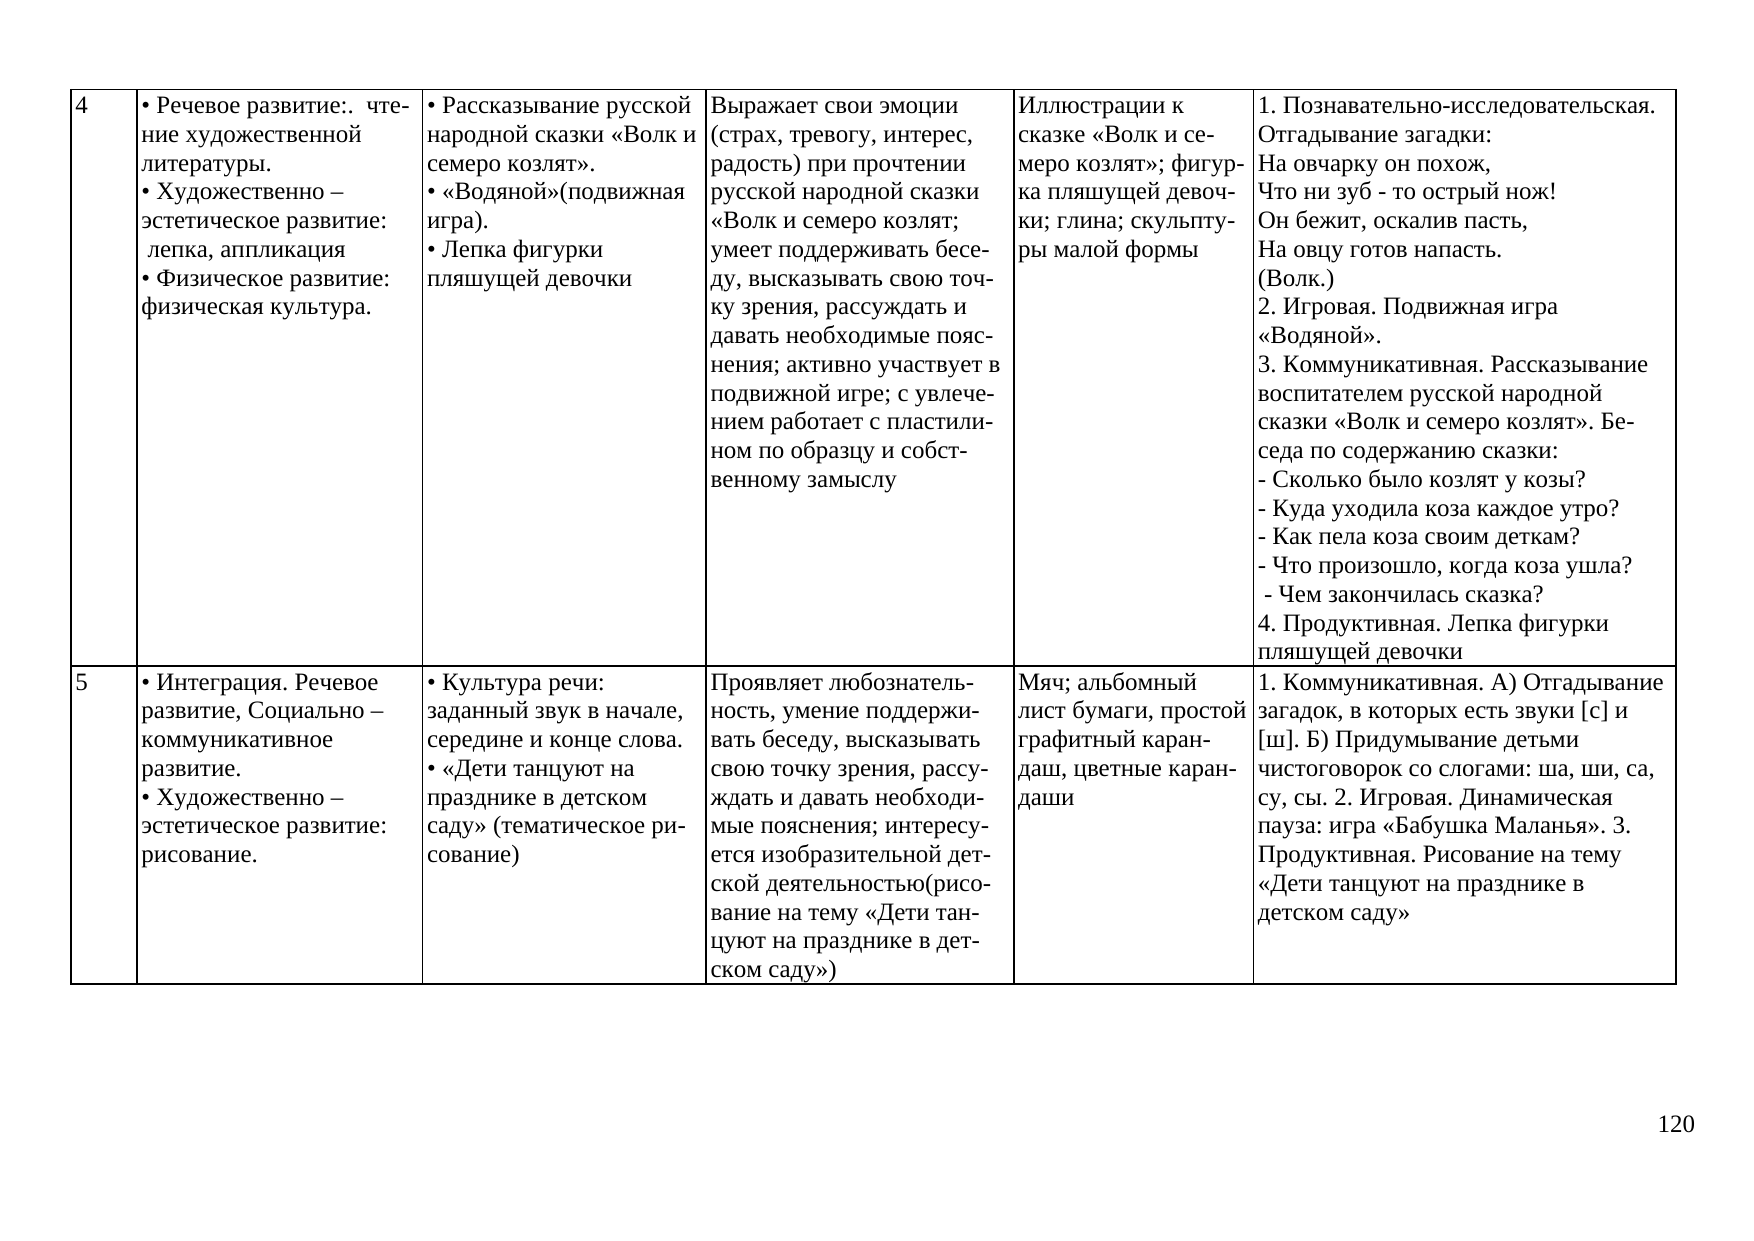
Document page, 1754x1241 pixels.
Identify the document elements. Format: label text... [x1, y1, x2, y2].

table_cell Мяч; альбомный лист бумаги, простой графитный карандаш, цветные карандаши [1015, 667, 1253, 983]
table_cell Иллюстрации к сказке «Волк и семеро козлят»; фигурка пляшущей девочки; глина; скульптуры малой формы [1015, 90, 1253, 665]
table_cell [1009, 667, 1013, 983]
table_cell • Рассказывание русской народной сказки «Волк и семеро козлят». • «Водяной»(подвижная игра). • Лепка фигурки пляшущей девочки [423, 90, 705, 665]
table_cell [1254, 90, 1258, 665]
table_cell 5 [72, 667, 136, 983]
table_cell • Речевое развитие:. чтение художественной литературы. • Художественно – эстетическое развитие: лепка, аппликация • Физическое развитие: физическая культура. [138, 90, 422, 665]
table_cell • Интеграция. Речевое развитие, Социально – коммуникативное развитие. • Художественно – эстетическое развитие: рисование. [138, 667, 422, 983]
table_cell 4 [72, 90, 136, 665]
table_cell 1. Коммуникативная. А) Отгадывание загадок, в которых есть звуки [с] и [ш]. Б) Придумывание детьми чистоговорок со слогами: ша, ши, са, су, сы. 2. Игровая. Динамическая пауза: игра «Бабушка Маланья». 3. Продуктивная. Рисование на тему «Дети танцуют на празднике в детском саду» [1254, 667, 1675, 983]
table_cell Выражает свои эмоции (страх, тревогу, интерес, радость) при прочтении русской народной сказки «Волк и семеро козлят; умеет поддерживать беседу, высказывать свою точ- ку зрения, рассуждать и давать необходимые пояснения; активно участвует в подвижной игре; с увлечением работает с пластилином по образцу и собственному замыслу [707, 90, 1013, 665]
table_cell • Культура речи: заданный звук в начале, середине и конце слова. • «Дети танцуют на празднике в детском саду» (тематическое рисование) [423, 667, 705, 983]
